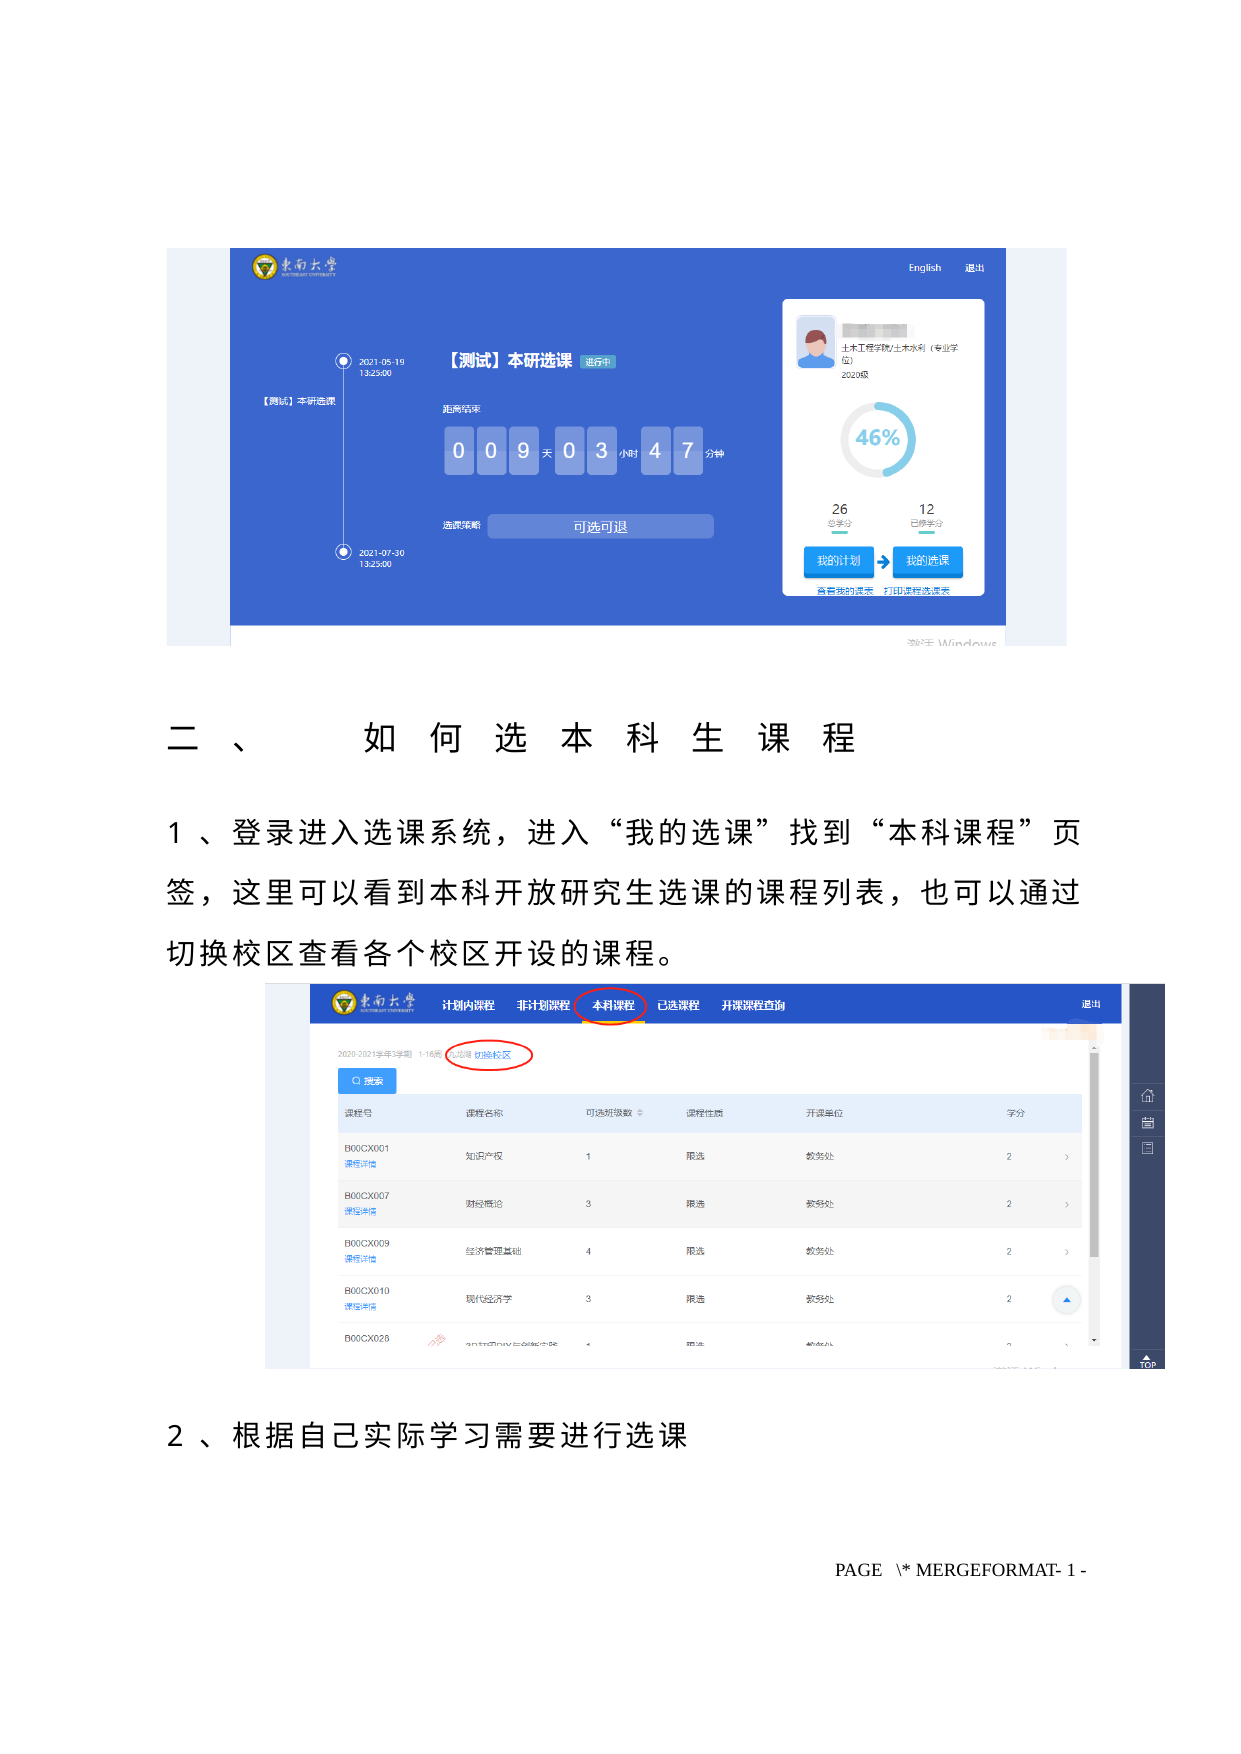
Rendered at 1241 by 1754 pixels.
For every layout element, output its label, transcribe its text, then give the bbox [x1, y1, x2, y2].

picture [265, 981, 1165, 1369]
text 1、登录进入选课系统，进入“我的选课”找到“本科课程”页签，这里可以看到本科开放研究生选课的课程列表，也可以通过切换校区查看各个校区开设的课程。 [167, 801, 1085, 982]
text 2、根据自己实际学习需要进行选课 [167, 1404, 1085, 1464]
picture [166, 248, 1067, 646]
subtitle 如何选本科生课程 [167, 706, 1085, 766]
